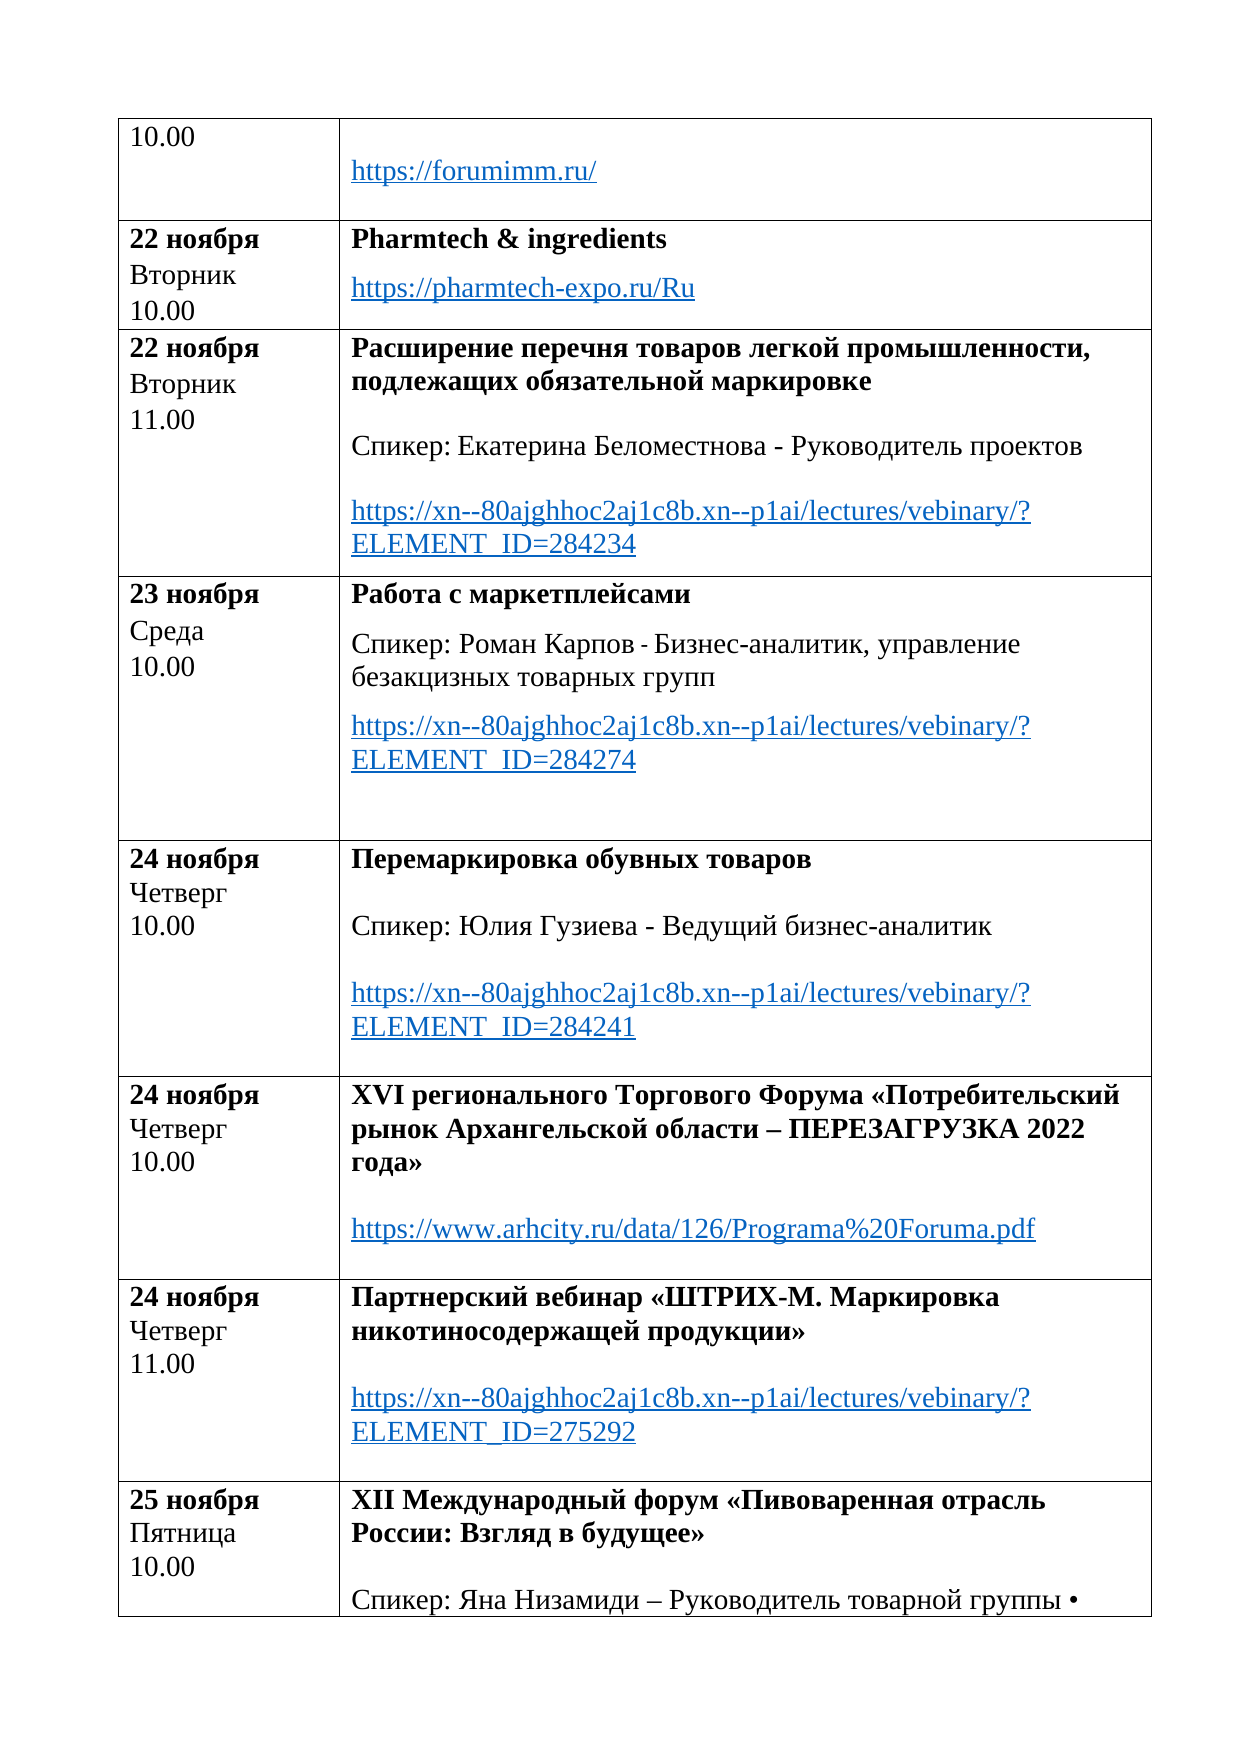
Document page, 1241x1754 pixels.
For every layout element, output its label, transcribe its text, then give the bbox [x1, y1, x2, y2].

table_cell Работа с маркетплейсами Спикер: Роман Карпов - Бизнес-аналитик, управление безакцизных товарных групп https://xn--80ajghhoc2aj1c8b.xn--p1ai/lectures/vebinary/?ELEMENT_ID=284274 [340, 577, 1151, 840]
table_cell 22 ноября Вторник 10.00 [119, 221, 339, 329]
table_cell 22 ноября Вторник 11.00 [119, 330, 339, 576]
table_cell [119, 119, 339, 220]
table_cell XVI регионального Торгового Форума «Потребительский рынок Архангельской области – ПЕРЕЗАГРУЗКА 2022 года» https://www.arhcity.ru/data/126/Programa%20Foruma.pdf [340, 1077, 1151, 1278]
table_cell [340, 1482, 1151, 1616]
table_cell 24 ноября Четверг 10.00 [119, 841, 339, 1076]
table_cell 24 ноября Четверг 11.00 [119, 1280, 339, 1481]
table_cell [340, 119, 1151, 220]
table_cell Партнерский вебинар «ШТРИХ-М. Маркировка никотиносодержащей продукции» https://xn--80ajghhoc2aj1c8b.xn--p1ai/lectures/vebinary/?ELEMENT_ID=275292 [340, 1280, 1151, 1481]
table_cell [119, 1482, 339, 1616]
table_cell Расширение перечня товаров легкой промышленности, подлежащих обязательной маркировке Спикер: Екатерина Беломестнова - Руководитель проектов https://xn--80ajghhoc2aj1c8b.xn--p1ai/lectures/vebinary/?ELEMENT_ID=284234 [340, 330, 1151, 576]
table_cell 23 ноября Среда 10.00 [119, 577, 339, 840]
table_cell Pharmtech & ingredients https://pharmtech-expo.ru/Ru [340, 221, 1151, 329]
table_cell 24 ноября Четверг 10.00 [119, 1077, 339, 1278]
table_cell Перемаркировка обувных товаров Спикер: Юлия Гузиева - Ведущий бизнес-аналитик https://xn--80ajghhoc2aj1c8b.xn--p1ai/lectures/vebinary/?ELEMENT_ID=284241 [340, 841, 1151, 1076]
